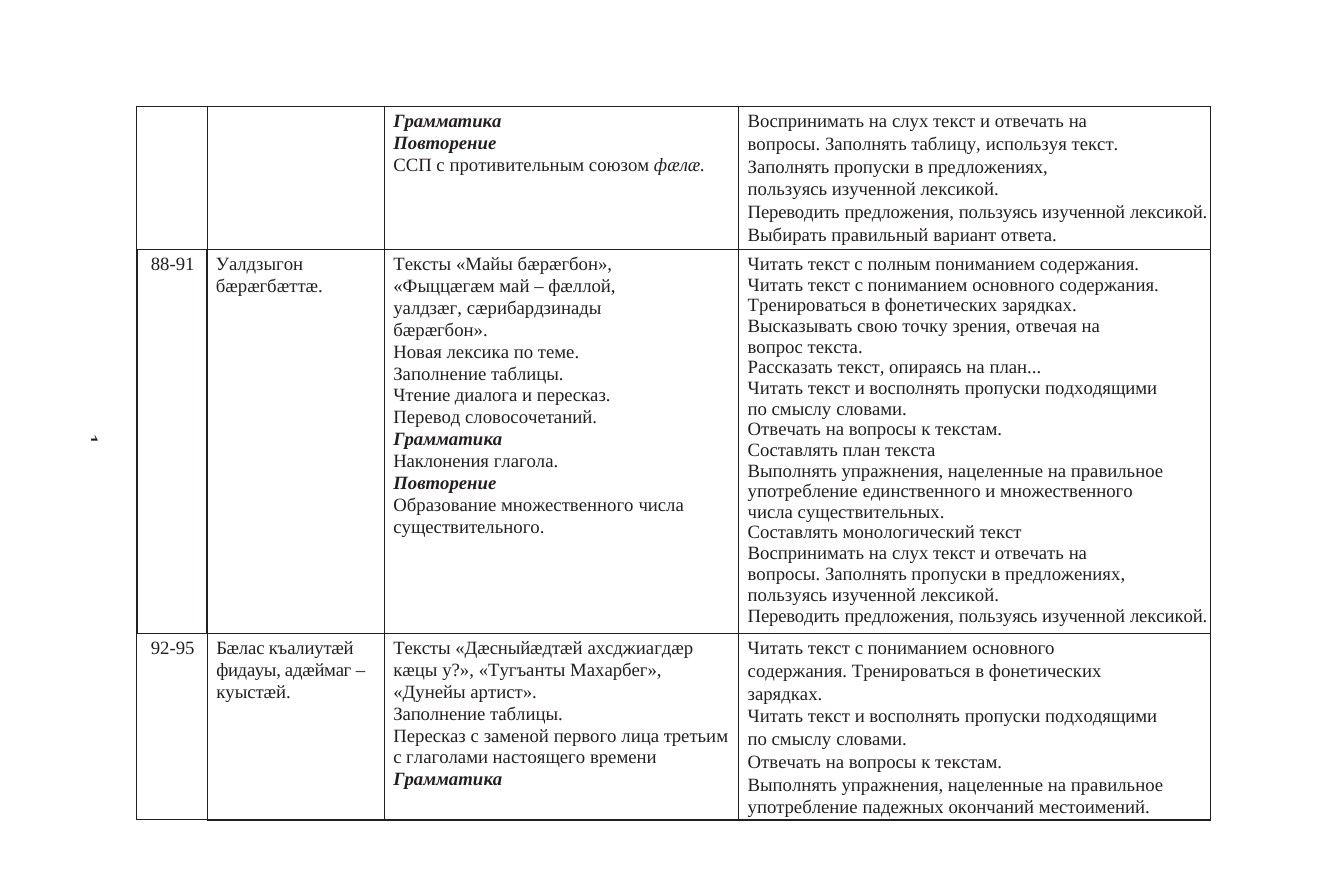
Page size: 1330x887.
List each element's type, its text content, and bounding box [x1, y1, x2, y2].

table_cell 88-91 [138, 250, 206, 633]
table_header [137, 107, 207, 249]
table_cell Уалдзыгон бæрæгбæттæ. [208, 250, 384, 633]
table_cell 92-95 [137, 634, 207, 819]
table_cell Тексты «Майы бæрæгбон», «Фыццæгæм май – фæллой, уалдзæг, сæрибардзинады бæрæгбон». Новая лексика по теме. Заполнение таблицы. Чтение диалога и пересказ. Перевод словосочетаний. Грамматика Наклонения глагола. Повторение Образование множественного числа существительного. [385, 250, 738, 633]
table_cell Читать текст с полным пониманием содержания. Читать текст с пониманием основного содержания. Тренироваться в фонетических зарядках. Высказывать свою точку зрения, отвечая на вопрос текста. Рассказать текст, опираясь на план... Читать текст и восполнять пропуски подходящими по смыслу словами. Отвечать на вопросы к текстам. Составлять план текста Выполнять упражнения, нацеленные на правильное употребление единственного и множественного числа существительных. Составлять монологический текст Воспринимать на слух текст и отвечать на вопросы. Заполнять пропуски в предложениях, пользуясь изученной лексикой. Переводить предложения, пользуясь изученной лексикой. [739, 250, 1210, 633]
table_cell Тексты «Дæсныйæдтæй ахсджиагдæр кæцы у?», «Тугъанты Махарбег», «Дунейы артист». Заполнение таблицы. Пересказ с заменой первого лица третьим с глаголами настоящего времени Грамматика [385, 634, 738, 819]
table_cell Бæлас къалиутæй фидауы, адæймаг – куыстæй. [208, 634, 384, 819]
table_header Грамматика Повторение ССП с противительным союзом фæлæ. [385, 107, 738, 249]
table_header Воспринимать на слух текст и отвечать на вопросы. Заполнять таблицу, используя текст. Заполнять пропуски в предложениях, пользуясь изученной лексикой. Переводить предложения, пользуясь изученной лексикой. Выбирать правильный вариант ответа. [739, 107, 1210, 249]
table_header [208, 107, 384, 249]
table_cell Читать текст с пониманием основного содержания. Тренироваться в фонетических зарядках. Читать текст и восполнять пропуски подходящими по смыслу словами. Отвечать на вопросы к текстам. Выполнять упражнения, нацеленные на правильное употребление падежных окончаний местоимений. [739, 634, 1210, 819]
